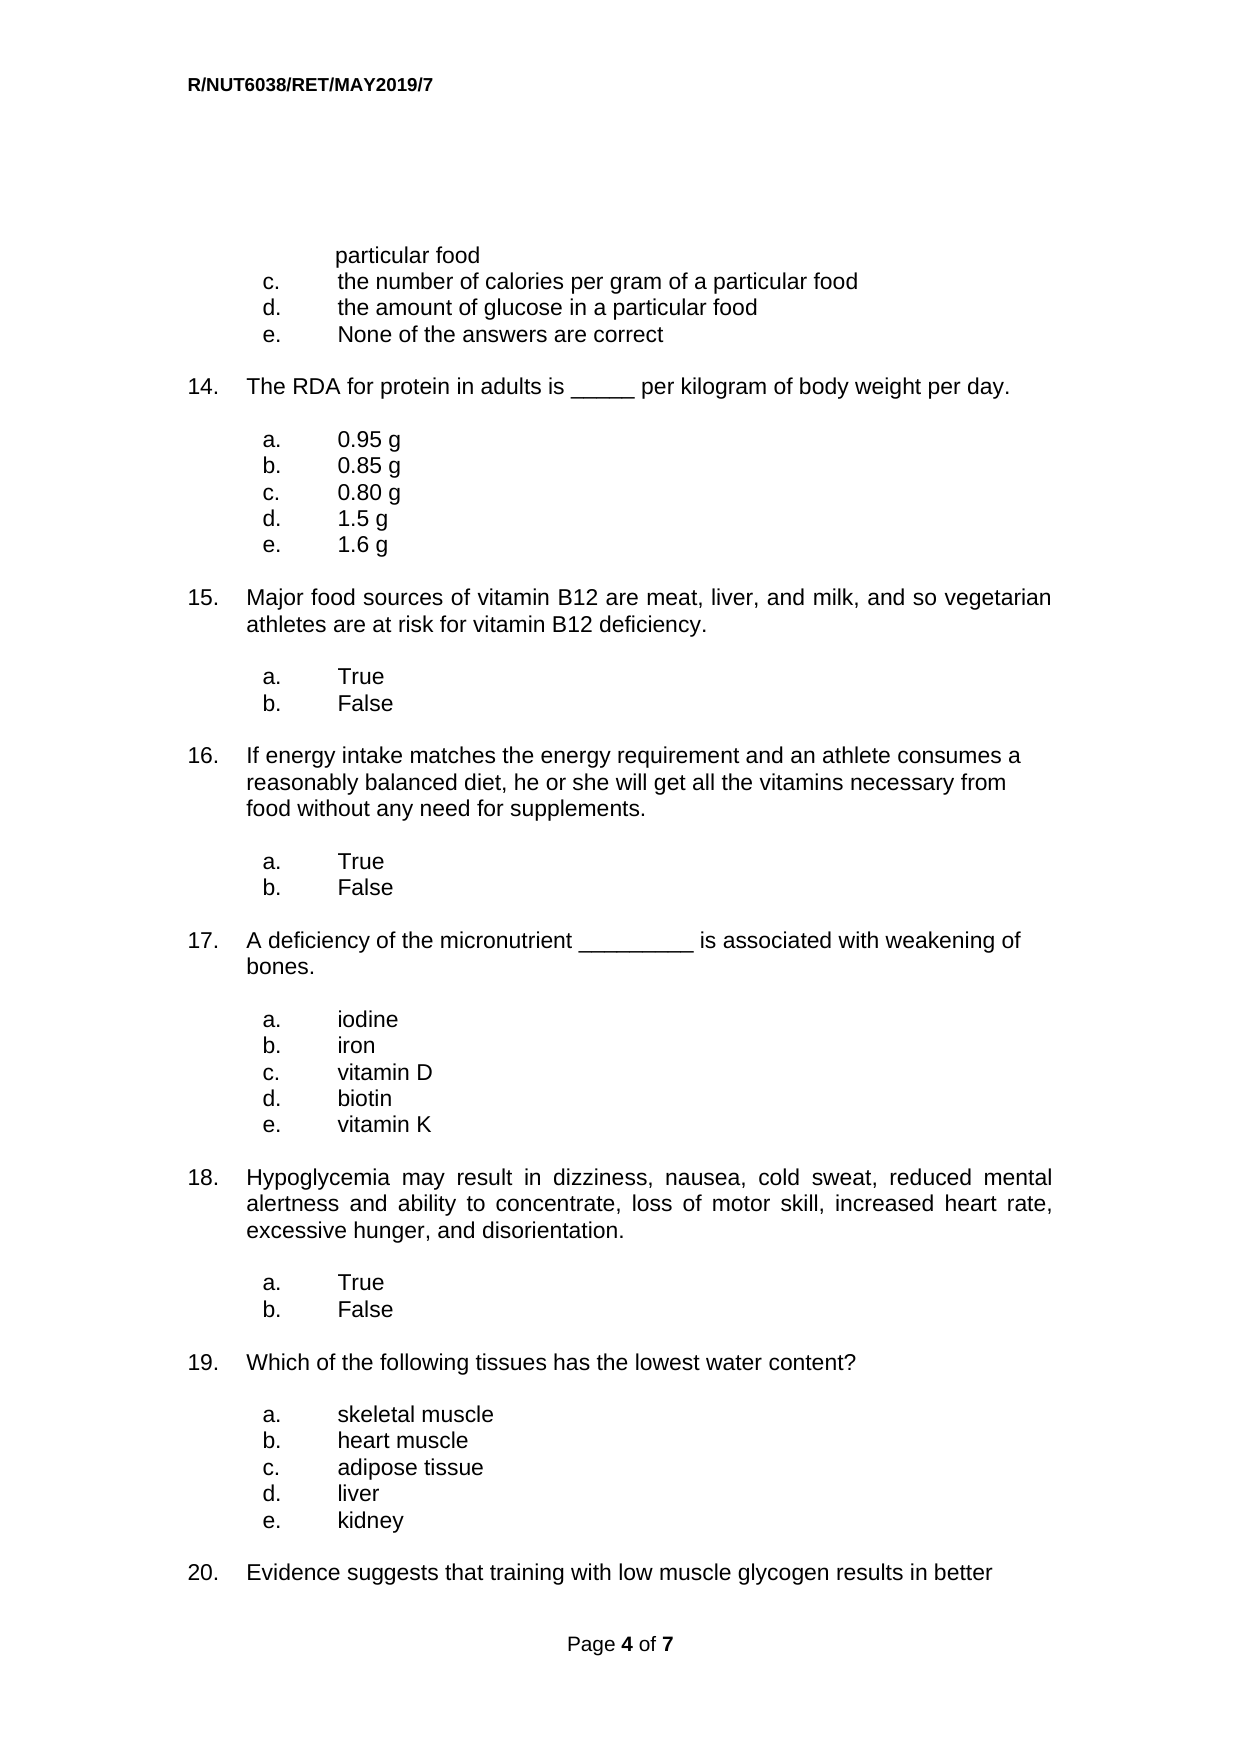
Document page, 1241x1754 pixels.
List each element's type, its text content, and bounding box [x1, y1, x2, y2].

text b. False [262, 874, 1053, 900]
list Which of the following tissues has the lowest water content? [187, 1348, 1053, 1375]
text a. True [262, 663, 1053, 689]
text d. 1.5 g [262, 505, 1053, 531]
text b. False [262, 1296, 1053, 1322]
text d. biotin [262, 1085, 1053, 1111]
text e. vitamin K [262, 1111, 1053, 1138]
text a. 0.95 g [262, 426, 1053, 452]
text b. 0.85 g [262, 452, 1053, 479]
text e. 1.6 g [262, 531, 1053, 558]
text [262, 242, 1053, 268]
text b. iron [262, 1032, 1053, 1058]
text c. 0.80 g [262, 479, 1053, 505]
text a. True [262, 1269, 1053, 1296]
text a. iodine [262, 1006, 1053, 1032]
text c. vitamin D [262, 1058, 1053, 1085]
text a. True [262, 848, 1053, 874]
text c. adipose tissue [262, 1454, 1053, 1480]
text e. kidney [262, 1507, 1053, 1533]
text d. the amount of glucose in a particular food [262, 294, 1053, 321]
list Major food sources of vitamin B12 are meat, liver, and milk, and so vegetarian athletes are at risk for vitamin B12 deficiency. [187, 584, 1053, 637]
text b. False [262, 689, 1053, 716]
text e. None of the answers are correct [262, 321, 1053, 347]
list A deficiency of the micronutrient _________ is associated with weakening of bones. [187, 927, 1053, 979]
list If energy intake matches the energy requirement and an athlete consumes a reasonably balanced diet, he or she will get all the vitamins necessary from food without any need for supplements. [187, 742, 1053, 821]
list The RDA for protein in adults is _____ per kilogram of body weight per day. [187, 373, 1053, 400]
text a. skeletal muscle [262, 1401, 1053, 1427]
text c. the number of calories per gram of a particular food [262, 268, 1053, 294]
text b. heart muscle [262, 1427, 1053, 1454]
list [187, 1559, 1053, 1586]
text d. liver [262, 1480, 1053, 1507]
list Hypoglycemia may result in dizziness, nausea, cold sweat, reduced mental alertness and ability to concentrate, loss of motor skill, increased heart rate, excessive hunger, and disorientation. [187, 1164, 1053, 1243]
